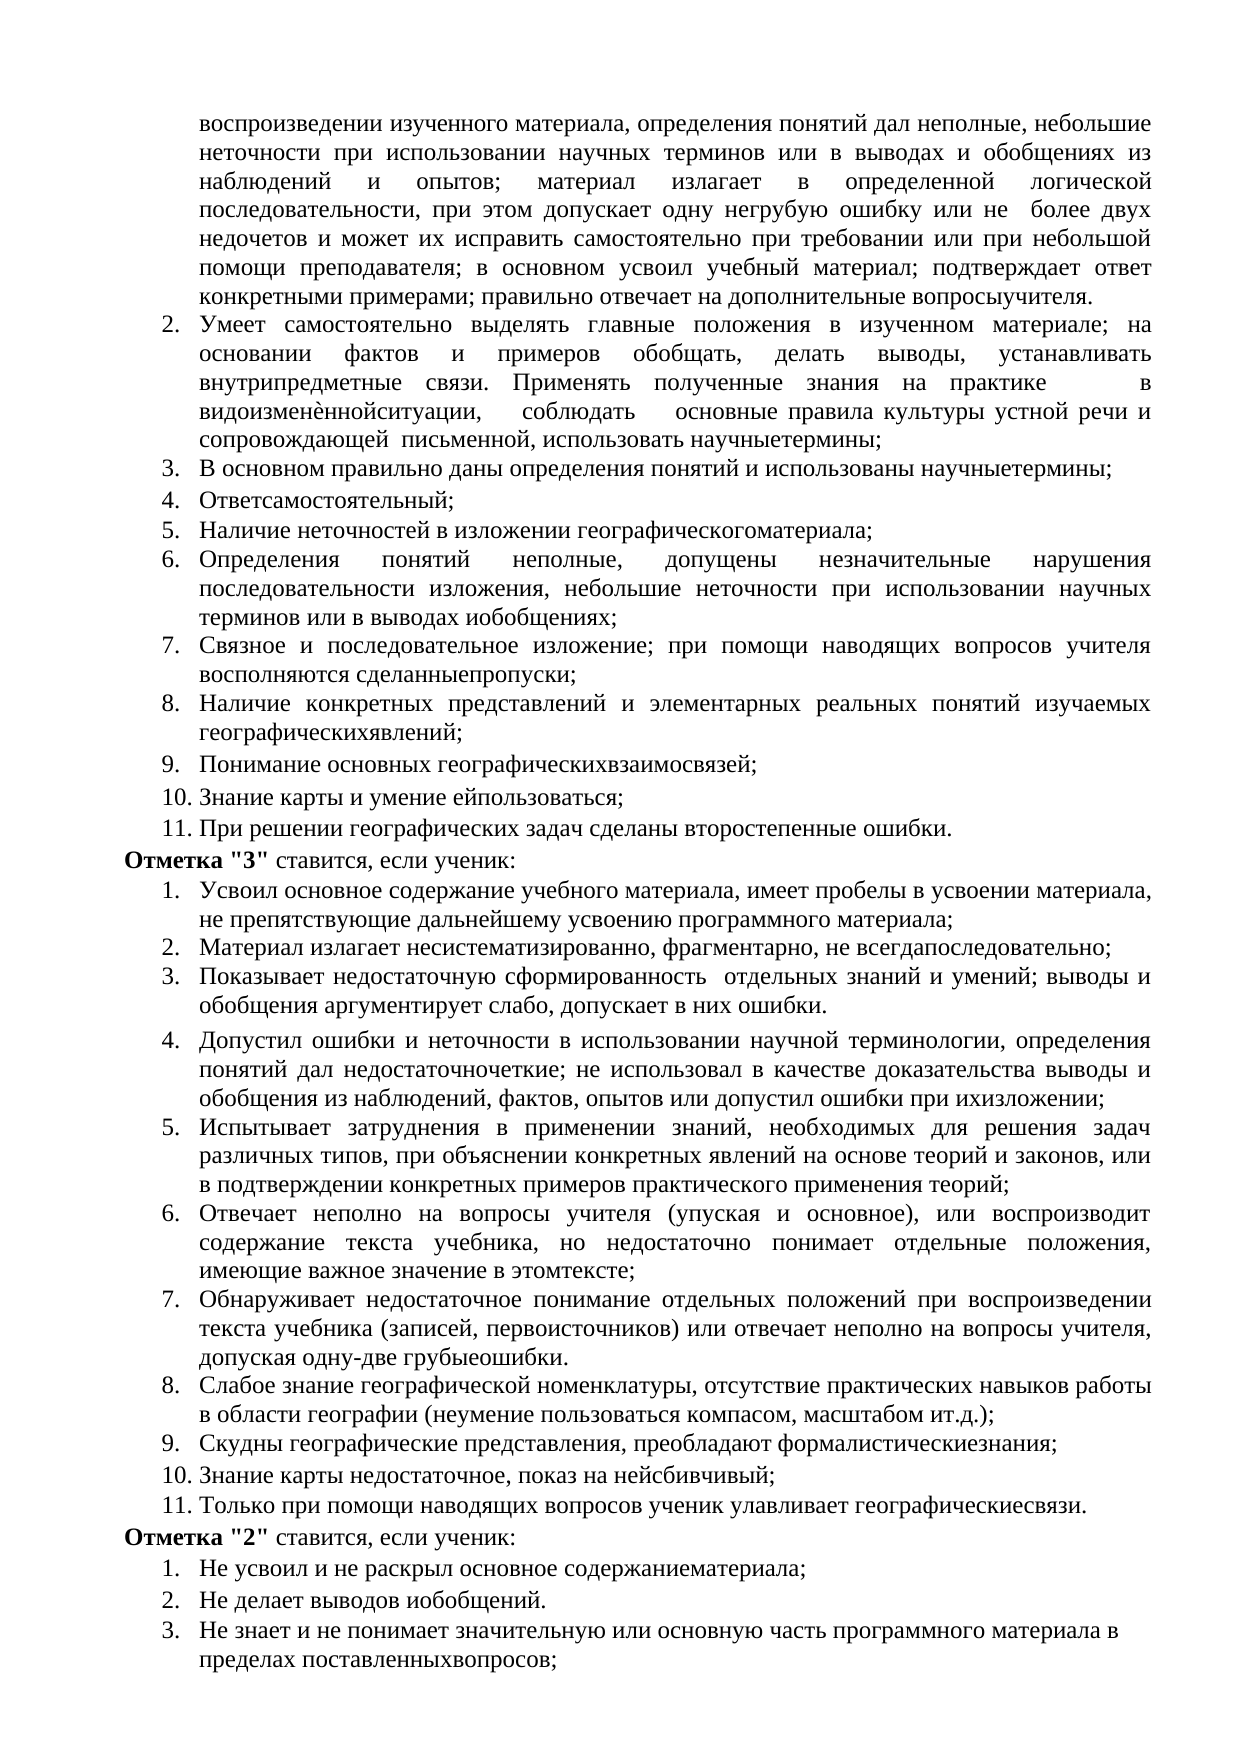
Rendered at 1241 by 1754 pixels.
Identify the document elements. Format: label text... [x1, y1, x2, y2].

list Слабое знание географической номенклатуры, отсутствие практических навыков работы в области географии (неумение пользоваться компасом, масштабом ит.д.); [161, 1371, 1152, 1428]
list Испытывает затруднения в применении знаний, необходимых для решения задач различных типов, при объяснении конкретных явлений на основе теорий и законов, или в подтверждении конкретных примеров практического применения теорий; [161, 1112, 1151, 1198]
list Знание карты и умение ейпользоваться; [161, 779, 1223, 813]
list Скудны географические представления, преобладают формалистическиезнания; [161, 1428, 1152, 1457]
list При решении географических задач сделаны второстепенные ошибки. [161, 813, 1151, 841]
list Умеет самостоятельно выделять главные положения в изученном материале; на основании фактов и примеров обобщать, делать выводы, устанавливать внутрипредметные связи. Применять полученные знания на практике в видоизменѐннойситуации, соблюдать основные правила культуры устной речи и сопровождающей письменной, использовать научныетермины; [161, 309, 1152, 453]
list Отвечает неполно на вопросы учителя (упуская и основное), или воспроизводит содержание текста учебника, но недостаточно понимает отдельные положения, имеющие важное значение в этомтексте; [161, 1198, 1152, 1284]
list Материал излагает несистематизированно, фрагментарно, не всегдапоследовательно; [161, 932, 1152, 961]
list Не делает выводов иобобщений. [161, 1581, 1223, 1615]
list Не знает и не понимает значительную или основную часть программного материала в пределах поставленныхвопросов; [161, 1615, 1152, 1672]
list Знание карты недостаточное, показ на нейсбивчивый; [161, 1457, 1223, 1490]
list Определения понятий неполные, допущены незначительные нарушения последовательности изложения, небольшие неточности при использовании научных терминов или в выводах иобобщениях; [161, 544, 1152, 631]
list Обнаруживает недостаточное понимание отдельных положений при воспроизведении текста учебника (записей, первоисточников) или отвечает неполно на вопросы учителя, допуская одну-две грубыеошибки. [161, 1284, 1152, 1371]
list Не усвоил и не раскрыл основное содержаниематериала; [161, 1553, 1223, 1581]
list Понимание основных географическихвзаимосвязей; [161, 746, 1223, 779]
list Показывает недостаточную сформированность отдельных знаний и умений; выводы и обобщения аргументирует слабо, допускает в них ошибки. [161, 961, 1152, 1019]
list Усвоил основное содержание учебного материала, имеет пробелы в усвоении материала, не препятствующие дальнейшему усвоению программного материала; [161, 875, 1152, 932]
list Ответсамостоятельный; [161, 482, 1223, 516]
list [161, 108, 1152, 309]
list Только при помощи наводящих вопросов ученик улавливает географическиесвязи. [161, 1490, 1151, 1519]
list Допустил ошибки и неточности в использовании научной терминологии, определения понятий дал недостаточночеткие; не использовал в качестве доказательства выводы и обобщения из наблюдений, фактов, опытов или допустил ошибки при ихизложении; [161, 1026, 1152, 1112]
list Наличие конкретных представлений и элементарных реальных понятий изучаемых географическихявлений; [161, 688, 1152, 746]
list Наличие неточностей в изложении географическогоматериала; [161, 516, 1223, 544]
text Отметка "2" ставится, если ученик: [121, 1519, 1223, 1553]
list В основном правильно даны определения понятий и использованы научныетермины; [161, 453, 1152, 482]
list Связное и последовательное изложение; при помощи наводящих вопросов учителя восполняются сделанныепропуски; [161, 631, 1151, 688]
text Отметка "3" ставится, если ученик: [121, 841, 1223, 875]
